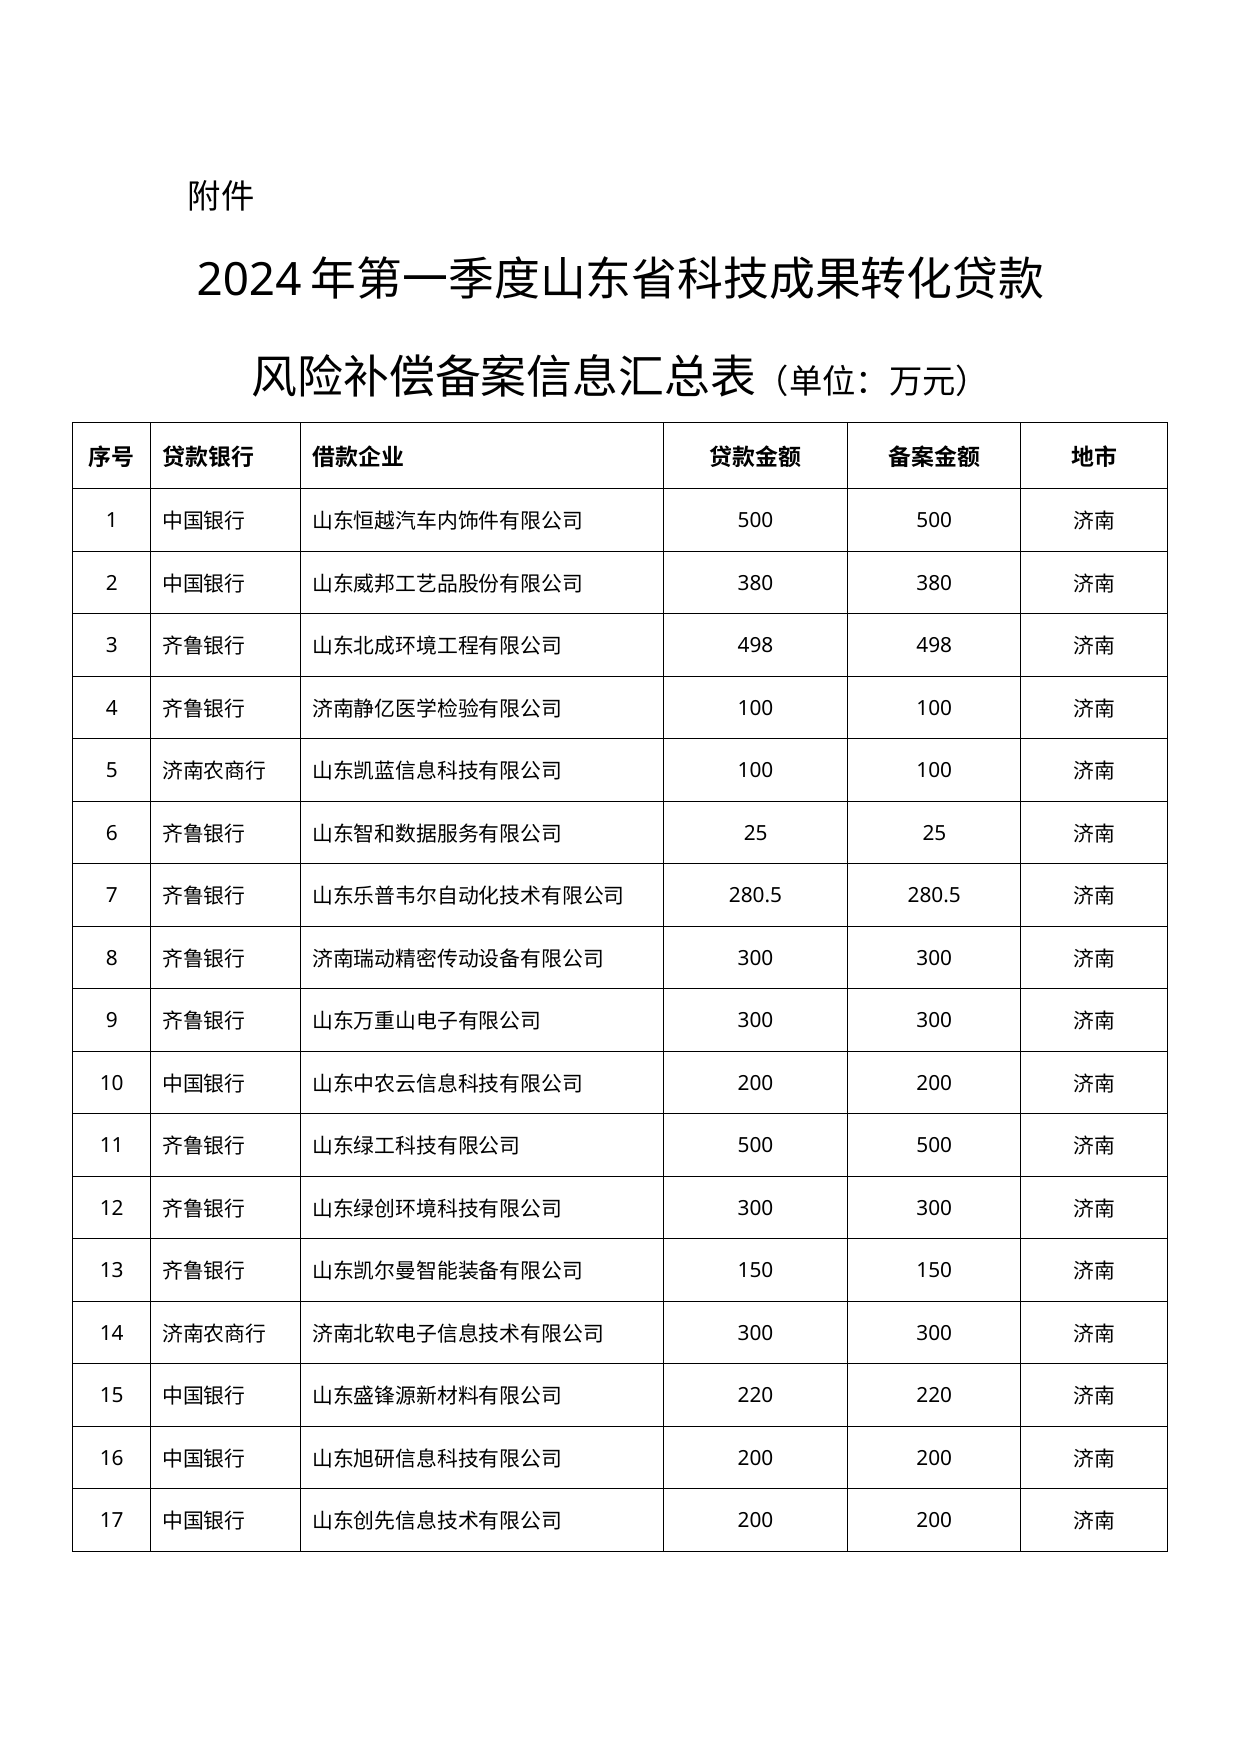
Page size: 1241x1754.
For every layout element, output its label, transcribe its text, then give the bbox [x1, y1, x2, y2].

table_cell 100 [848, 677, 1020, 738]
table_cell 济南 [1021, 1114, 1167, 1176]
table_cell 100 [664, 739, 847, 801]
table_cell 10 [73, 1052, 150, 1113]
table_cell 280.5 [848, 864, 1020, 926]
table_cell 济南 [1021, 677, 1167, 738]
table_cell 济南 [1021, 614, 1167, 676]
table_cell 济南农商行 [151, 739, 300, 801]
table_cell 12 [73, 1177, 150, 1238]
table_cell 齐鲁银行 [151, 989, 300, 1051]
table_cell 500 [664, 489, 847, 551]
table_cell 6 [73, 802, 150, 863]
table_cell 中国银行 [151, 552, 300, 613]
table_header 借款企业 [301, 423, 663, 488]
table_cell 150 [664, 1239, 847, 1301]
table_cell 齐鲁银行 [151, 1239, 300, 1301]
table_cell 300 [848, 989, 1020, 1051]
table_cell 济南北软电子信息技术有限公司 [301, 1302, 663, 1363]
table_cell 25 [664, 802, 847, 863]
table_cell 山东盛锋源新材料有限公司 [301, 1364, 663, 1426]
table_cell 山东乐普韦尔自动化技术有限公司 [301, 864, 663, 926]
table_header 备案金额 [848, 423, 1020, 488]
table_cell 齐鲁银行 [151, 1177, 300, 1238]
text 附件 [187, 162, 1053, 227]
table_cell 500 [664, 1114, 847, 1176]
table_cell 中国银行 [151, 1489, 300, 1551]
table_cell 200 [848, 1489, 1020, 1551]
table_cell 济南 [1021, 1302, 1167, 1363]
table_cell 济南 [1021, 1489, 1167, 1551]
table_cell 100 [848, 739, 1020, 801]
table_cell 220 [664, 1364, 847, 1426]
table_cell 济南农商行 [151, 1302, 300, 1363]
table_cell 8 [73, 927, 150, 988]
table_cell 济南 [1021, 927, 1167, 988]
table_cell 300 [848, 1177, 1020, 1238]
table_cell 济南 [1021, 1177, 1167, 1238]
table_cell 25 [848, 802, 1020, 863]
table_cell 200 [848, 1052, 1020, 1113]
table_cell 齐鲁银行 [151, 1114, 300, 1176]
table_cell 200 [664, 1427, 847, 1488]
table_cell 山东旭研信息科技有限公司 [301, 1427, 663, 1488]
table_cell 中国银行 [151, 1427, 300, 1488]
table_cell 16 [73, 1427, 150, 1488]
table_cell 9 [73, 989, 150, 1051]
table_cell 济南 [1021, 1364, 1167, 1426]
table_cell 山东绿工科技有限公司 [301, 1114, 663, 1176]
table_cell 500 [848, 489, 1020, 551]
table_cell 中国银行 [151, 1052, 300, 1113]
table_cell 中国银行 [151, 489, 300, 551]
table_cell 济南 [1021, 739, 1167, 801]
table_cell 济南 [1021, 989, 1167, 1051]
table_cell 7 [73, 864, 150, 926]
table_cell 380 [664, 552, 847, 613]
table_cell 280.5 [664, 864, 847, 926]
table_cell 15 [73, 1364, 150, 1426]
table_cell 齐鲁银行 [151, 614, 300, 676]
table_cell 380 [848, 552, 1020, 613]
table_cell 3 [73, 614, 150, 676]
table_cell 498 [664, 614, 847, 676]
table_cell 齐鲁银行 [151, 677, 300, 738]
table_header 贷款金额 [664, 423, 847, 488]
table_cell 300 [848, 927, 1020, 988]
table_cell 4 [73, 677, 150, 738]
table_cell 300 [664, 1302, 847, 1363]
table_cell 山东恒越汽车内饰件有限公司 [301, 489, 663, 551]
table_cell 200 [848, 1427, 1020, 1488]
table_cell 200 [664, 1052, 847, 1113]
table_cell 济南 [1021, 1052, 1167, 1113]
table_cell 山东万重山电子有限公司 [301, 989, 663, 1051]
table_cell 150 [848, 1239, 1020, 1301]
table_cell 山东创先信息技术有限公司 [301, 1489, 663, 1551]
table_cell 济南 [1021, 489, 1167, 551]
table_cell 济南静亿医学检验有限公司 [301, 677, 663, 738]
table_cell 1 [73, 489, 150, 551]
table_cell 5 [73, 739, 150, 801]
table_cell 济南 [1021, 1239, 1167, 1301]
table_cell 山东北成环境工程有限公司 [301, 614, 663, 676]
table_cell 济南瑞动精密传动设备有限公司 [301, 927, 663, 988]
table_cell 2 [73, 552, 150, 613]
table_cell 山东凯尔曼智能装备有限公司 [301, 1239, 663, 1301]
table_cell 山东智和数据服务有限公司 [301, 802, 663, 863]
table_cell 山东绿创环境科技有限公司 [301, 1177, 663, 1238]
table_cell 11 [73, 1114, 150, 1176]
table_header 地市 [1021, 423, 1167, 488]
table_cell 220 [848, 1364, 1020, 1426]
table_cell 100 [664, 677, 847, 738]
table_cell 300 [664, 927, 847, 988]
table_cell 17 [73, 1489, 150, 1551]
text 2024年第一季度山东省科技成果转化贷款风险补偿备案信息汇总表（单位：万元） [187, 227, 1053, 422]
table_cell 济南 [1021, 1427, 1167, 1488]
table_cell 500 [848, 1114, 1020, 1176]
table_cell 498 [848, 614, 1020, 676]
table_cell 齐鲁银行 [151, 927, 300, 988]
table_cell 300 [664, 989, 847, 1051]
table_cell 济南 [1021, 802, 1167, 863]
table_cell 济南 [1021, 552, 1167, 613]
table_cell 齐鲁银行 [151, 802, 300, 863]
table_cell 济南 [1021, 864, 1167, 926]
table_header 序号 [73, 423, 150, 488]
table_cell 13 [73, 1239, 150, 1301]
table_cell 200 [664, 1489, 847, 1551]
table_cell 齐鲁银行 [151, 864, 300, 926]
table_cell 山东中农云信息科技有限公司 [301, 1052, 663, 1113]
table_cell 300 [848, 1302, 1020, 1363]
table_header 贷款银行 [151, 423, 300, 488]
table_cell 山东凯蓝信息科技有限公司 [301, 739, 663, 801]
table_cell 300 [664, 1177, 847, 1238]
table_cell 中国银行 [151, 1364, 300, 1426]
table_cell 山东威邦工艺品股份有限公司 [301, 552, 663, 613]
table_cell 14 [73, 1302, 150, 1363]
